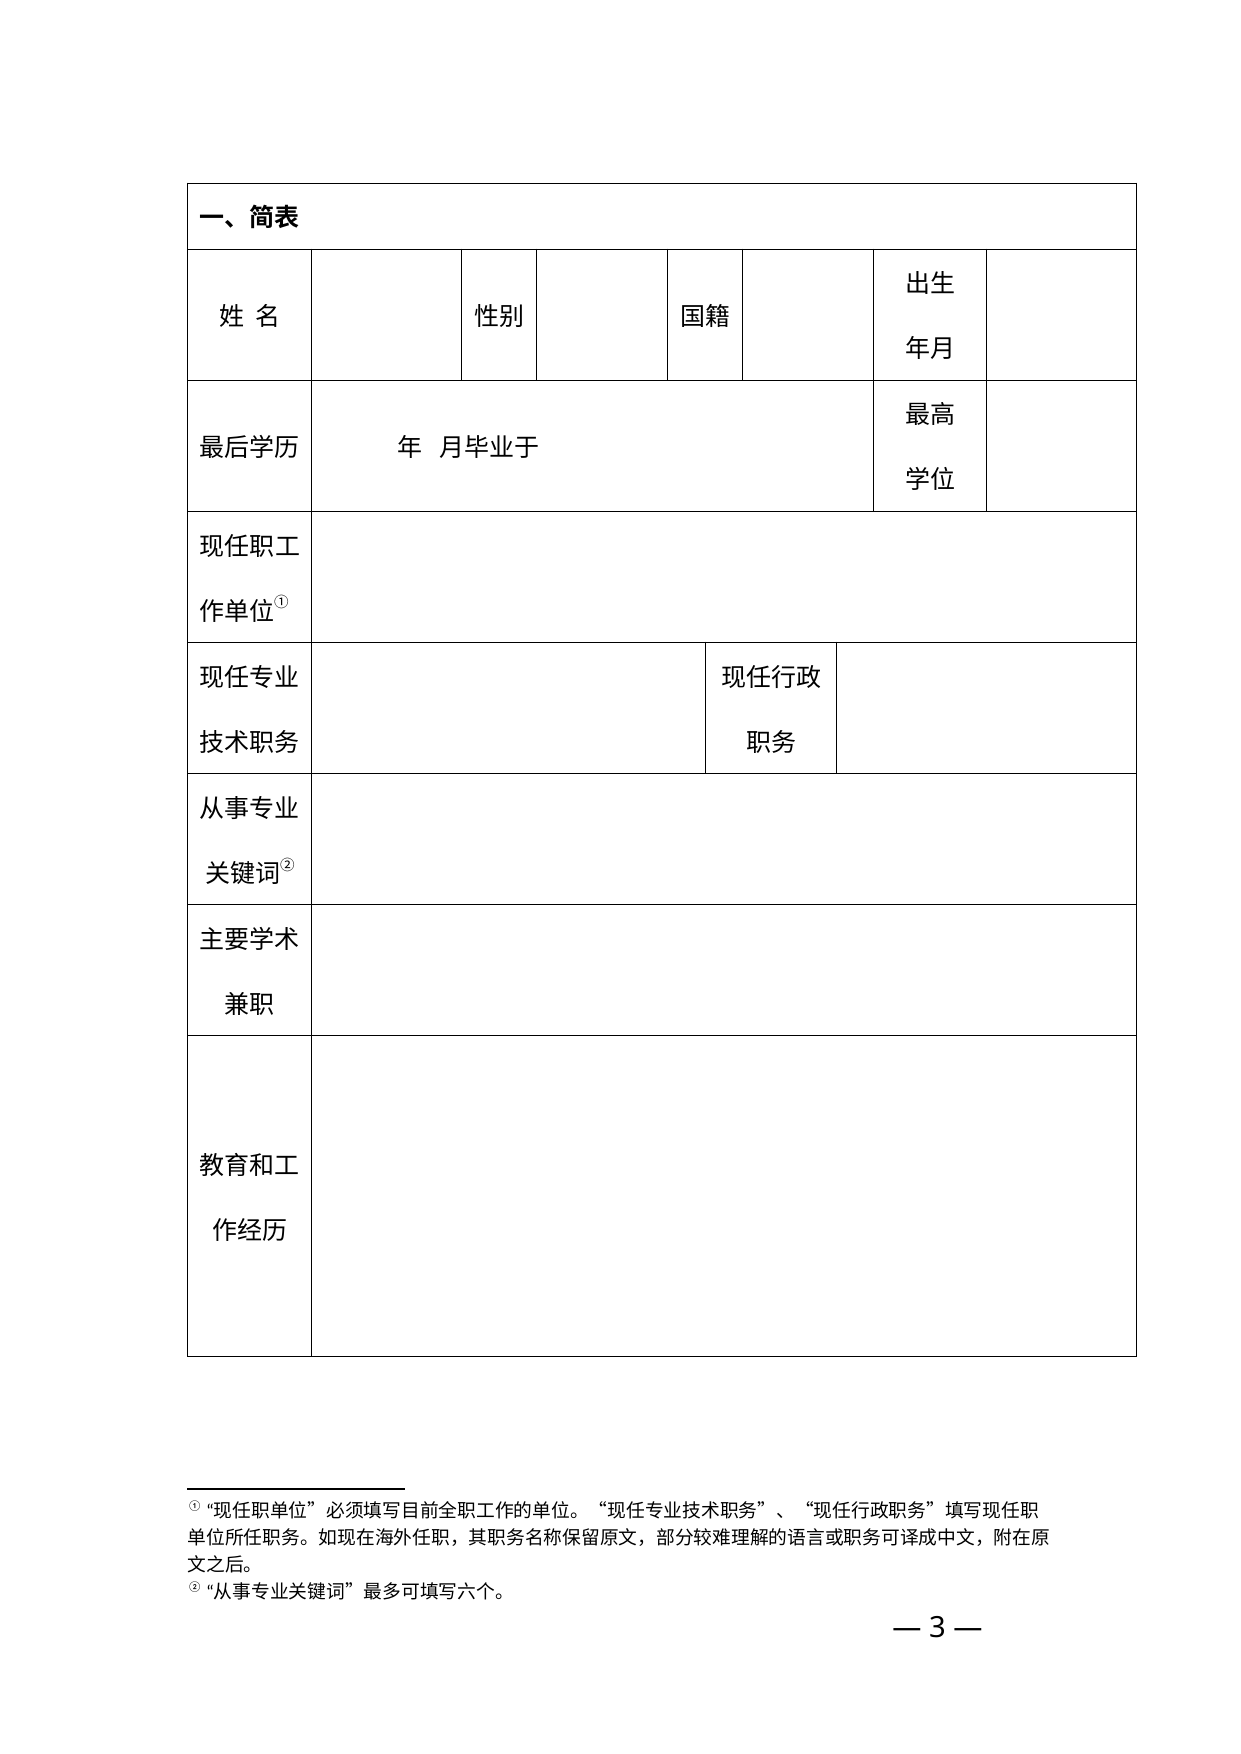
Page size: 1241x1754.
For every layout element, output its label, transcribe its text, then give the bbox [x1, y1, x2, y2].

table_cell [312, 905, 1136, 1035]
table_cell [312, 643, 705, 773]
table_cell 主要学术兼职 [188, 905, 311, 1035]
table_cell 性别 [462, 250, 536, 379]
table_cell 教育和工作经历 [188, 1036, 311, 1356]
table_cell 现任专业技术职务 [188, 643, 311, 773]
table_cell 姓 名 [188, 250, 311, 379]
table_header 一、简表 [188, 184, 1136, 248]
table_cell [987, 250, 1136, 379]
table_cell [987, 381, 1136, 511]
table_cell [312, 1036, 1136, 1356]
table_cell 最高 学位 [874, 381, 986, 511]
table_cell [743, 250, 873, 379]
table_cell 从事专业关键词 [188, 774, 311, 904]
table_cell 国籍 [668, 250, 742, 379]
table_cell [312, 250, 461, 379]
table_cell [312, 512, 1136, 642]
table_cell 出生 年月 [874, 250, 986, 379]
table_cell [837, 643, 1136, 773]
table_cell [312, 774, 1136, 904]
table_cell 现任行政职务 [706, 643, 836, 773]
table_cell 现任职工作单位 [188, 512, 311, 642]
table_cell [537, 250, 667, 379]
table_cell 最后学历 [188, 381, 311, 511]
table_cell 年 月毕业于 [312, 381, 873, 511]
